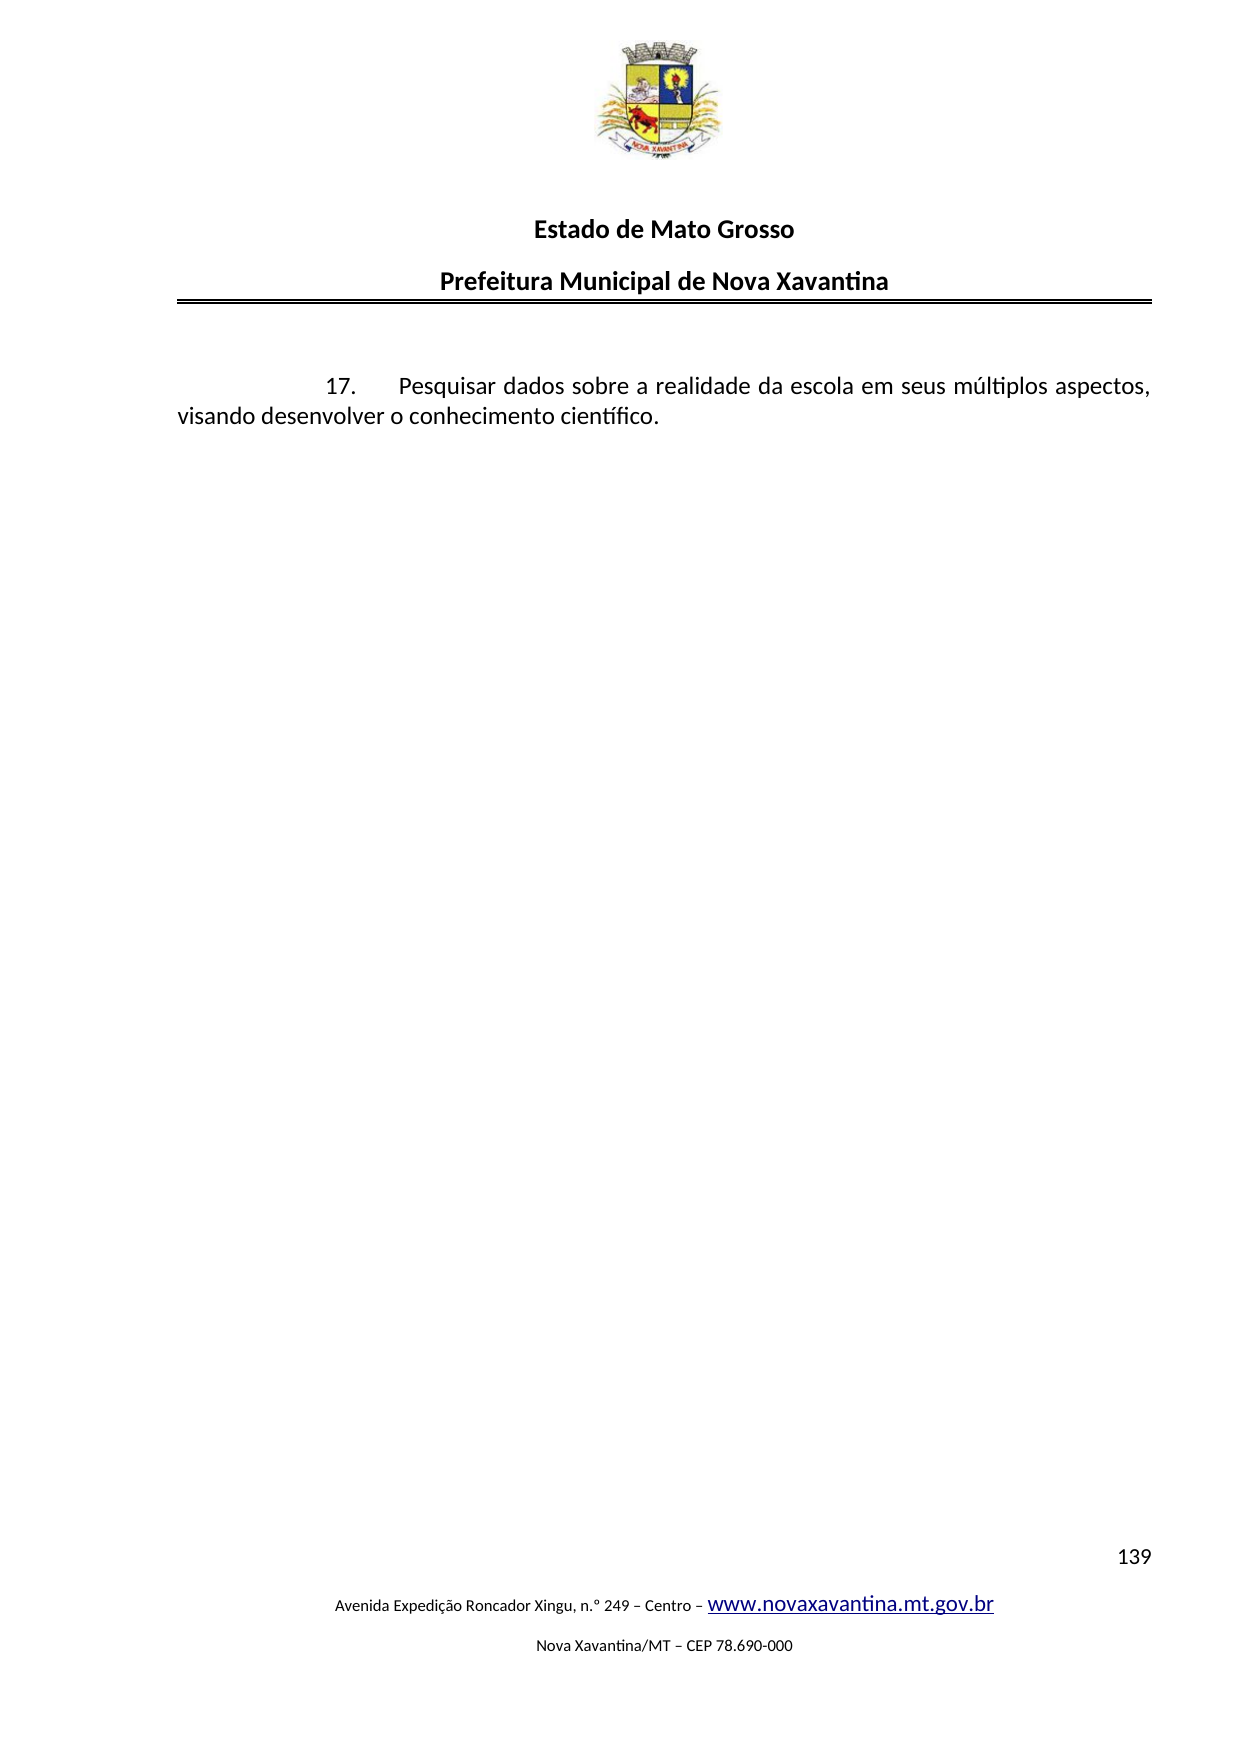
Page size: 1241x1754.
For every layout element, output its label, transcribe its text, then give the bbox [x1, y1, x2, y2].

picture [594, 40, 723, 160]
list Pesquisar dados sobre a realidade da escola em seus múltiplos aspectos, visando desenvolver o conhecimento científico. [177, 370, 1152, 431]
